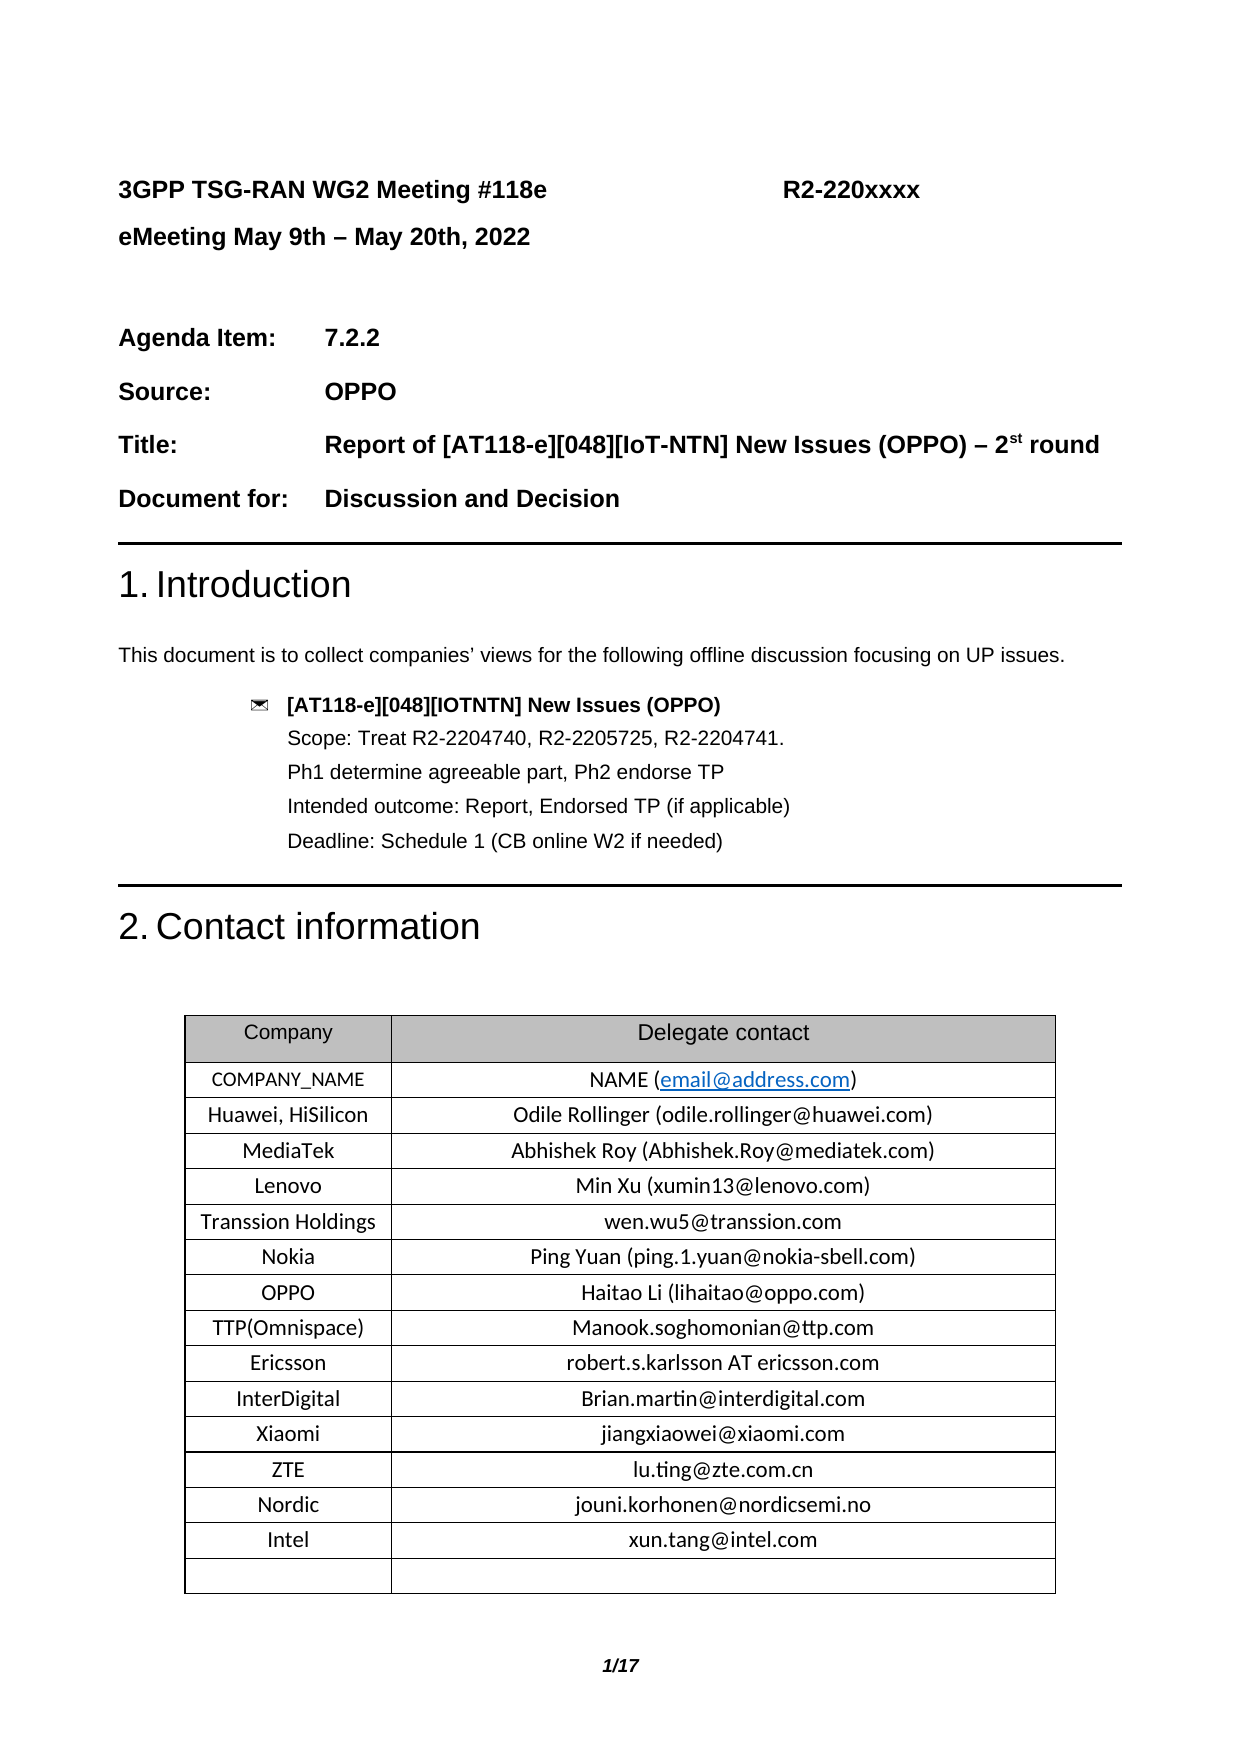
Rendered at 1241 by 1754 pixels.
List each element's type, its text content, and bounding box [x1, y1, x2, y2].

table_cell Xiaomi [186, 1417, 391, 1451]
text Source: OPPO [118, 375, 1122, 407]
table_cell Abhishek Roy (Abhishek.Roy@mediatek.com) [392, 1134, 1055, 1168]
subtitle Introduction [118, 545, 1122, 616]
table_cell wen.wu5@transsion.com [392, 1205, 1055, 1239]
table_cell Ericsson [186, 1346, 391, 1381]
table_header Company [186, 1016, 391, 1062]
table_cell Transsion Holdings [186, 1205, 391, 1239]
table_cell NAME (email@address.com) [392, 1063, 1055, 1097]
table_cell ZTE [186, 1453, 391, 1487]
table_cell [392, 1559, 1055, 1593]
table_cell Nordic [186, 1488, 391, 1522]
table_cell xun.tang@intel.com [392, 1523, 1055, 1558]
table_cell jouni.korhonen@nordicsemi.no [392, 1488, 1055, 1522]
table_cell Min Xu (xumin13@lenovo.com) [392, 1169, 1055, 1203]
table_cell robert.s.karlsson AT ericsson.com [392, 1346, 1055, 1381]
table_cell [186, 1559, 391, 1593]
table_cell Haitao Li (lihaitao@oppo.com) [392, 1275, 1055, 1310]
text Title: Report of [AT118-e][048][IoT-NTN] New Issues (OPPO) – 2st round [118, 428, 1122, 461]
text Deadline: Schedule 1 (CB online W2 if needed) [249, 824, 1122, 857]
table_cell Huawei, HiSilicon [186, 1098, 391, 1133]
table_cell jiangxiaowei@xiaomi.com [392, 1417, 1055, 1451]
text Scope: Treat R2-2204740, R2-2205725, R2-2204741. [249, 721, 1122, 754]
text Intended outcome: Report, Endorsed TP (if applicable) [249, 790, 1122, 822]
table_header Delegate contact [392, 1016, 1055, 1062]
table_cell Manook.soghomonian@ttp.com [392, 1311, 1055, 1345]
table_cell MediaTek [186, 1134, 391, 1168]
table_cell OPPO [186, 1275, 391, 1310]
text [AT118-e][048][IOTNTN] New Issues (OPPO) [249, 689, 1122, 721]
table_cell TTP(Omnispace) [186, 1311, 391, 1345]
text 3GPP TSG-RAN WG2 Meeting #118e R2-220xxxx [118, 173, 1122, 206]
table_cell Brian.martin@interdigital.com [392, 1382, 1055, 1416]
table_cell Odile Rollinger (odile.rollinger@huawei.com) [392, 1098, 1055, 1133]
subtitle Contact information [118, 887, 1122, 958]
text Document for: Discussion and Decision [118, 482, 1122, 514]
table_cell InterDigital [186, 1382, 391, 1416]
text Ph1 determine agreeable part, Ph2 endorse TP [249, 756, 1122, 788]
table_cell Nokia [186, 1240, 391, 1274]
table_cell Lenovo [186, 1169, 391, 1203]
table_cell Ping Yuan (ping.1.yuan@nokia-sbell.com) [392, 1240, 1055, 1274]
table_cell COMPANY_NAME [186, 1063, 391, 1097]
text Agenda Item: 7.2.2 [118, 321, 1122, 354]
table_cell lu.ting@zte.com.cn [392, 1453, 1055, 1487]
text eMeeting May 9th – May 20th, 2022 [118, 220, 1122, 253]
table_cell Intel [186, 1523, 391, 1558]
text This document is to collect companies’ views for the following offline discussion focusing on UP issues. [118, 638, 1122, 671]
